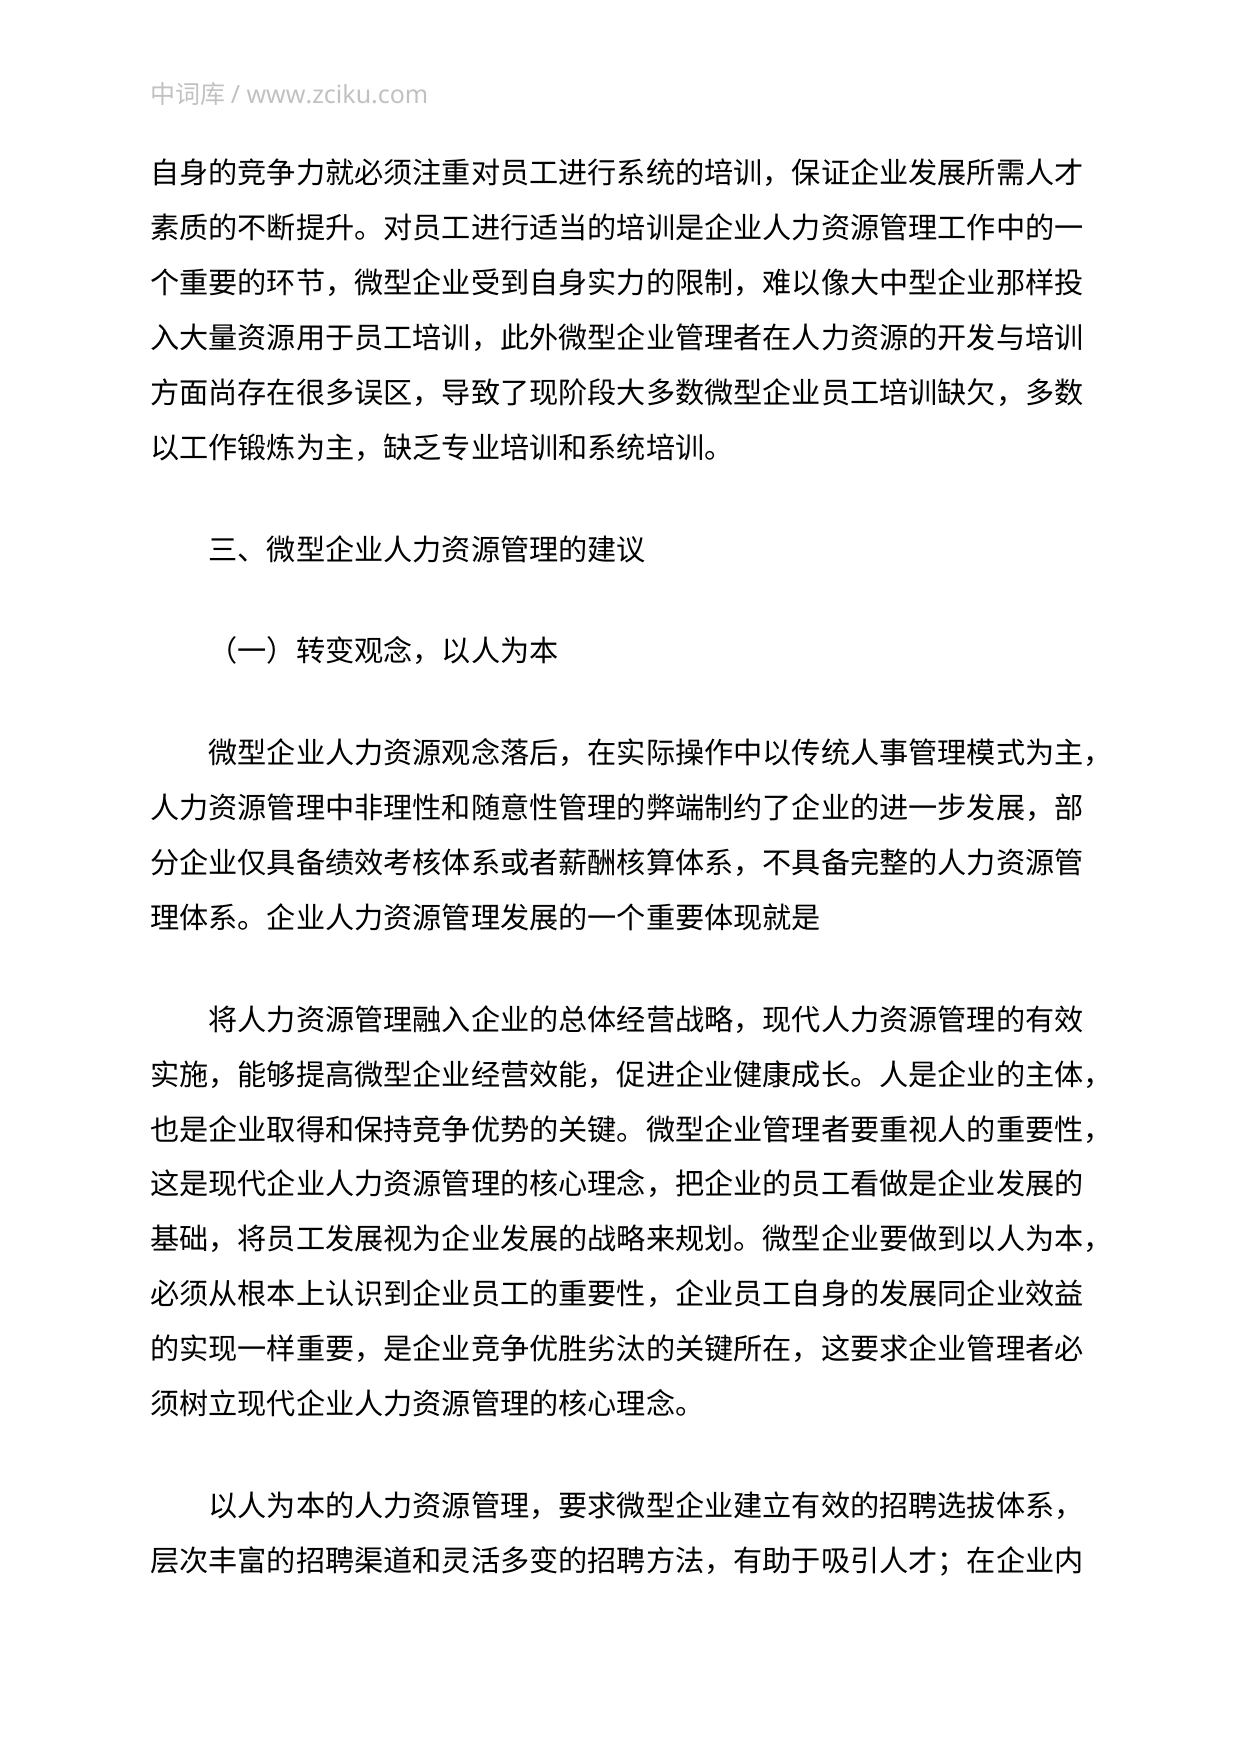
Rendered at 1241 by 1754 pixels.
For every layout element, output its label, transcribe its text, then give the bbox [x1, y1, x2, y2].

text （一）转变观念，以人为本 [150, 628, 1090, 670]
text 三、微型企业人力资源管理的建议 [150, 526, 1090, 568]
text 微型企业人力资源观念落后，在实际操作中以传统人事管理模式为主，人力资源管理中非理性和随意性管理的弊端制约了企业的进一步发展，部分企业仅具备绩效考核体系或者薪酬核算体系，不具备完整的人力资源管理体系。企业人力资源管理发展的一个重要体现就是 [150, 730, 1090, 937]
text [150, 150, 1090, 467]
text 将人力资源管理融入企业的总体经营战略，现代人力资源管理的有效实施，能够提高微型企业经营效能，促进企业健康成长。人是企业的主体，也是企业取得和保持竞争优势的关键。微型企业管理者要重视人的重要性，这是现代企业人力资源管理的核心理念，把企业的员工看做是企业发展的基础，将员工发展视为企业发展的战略来规划。微型企业要做到以人为本，必须从根本上认识到企业员工的重要性，企业员工自身的发展同企业效益的实现一样重要，是企业竞争优胜劣汰的关键所在，这要求企业管理者必须树立现代企业人力资源管理的核心理念。 [150, 996, 1090, 1423]
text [150, 1482, 1090, 1579]
